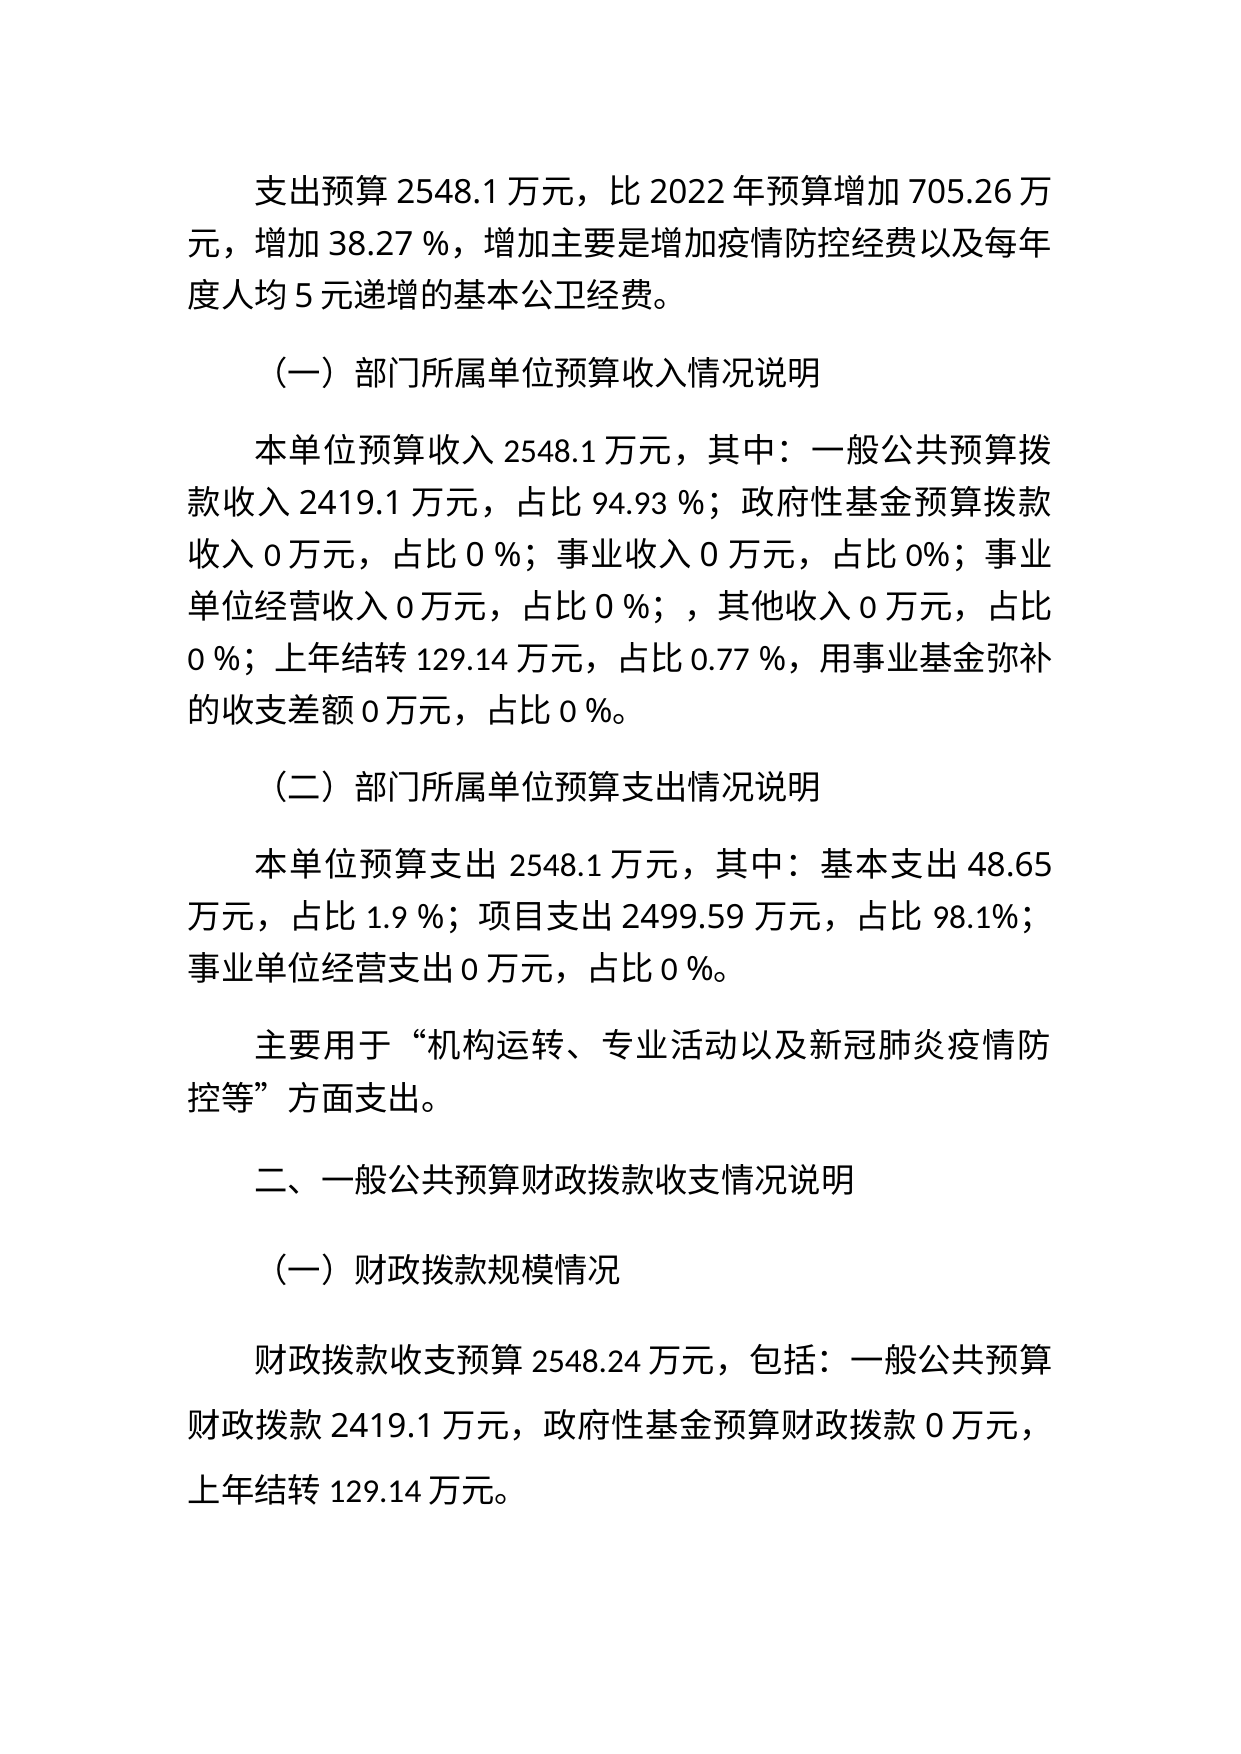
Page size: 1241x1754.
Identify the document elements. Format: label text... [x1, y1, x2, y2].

text 支出预算2548.1万元，比2022年预算增加705.26万元，增加38.27 %，增加主要是增加疫情防控经费以及每年度人均5元递增的基本公卫经费。 [187, 162, 1053, 318]
text 本单位预算收入2548.1万元，其中：一般公共预算拨款收入2419.1万元，占比94.93 %；政府性基金预算拨款收入 0万元，占比0 %；事业收入0 万元，占比0%；事业单位经营收入 0万元，占比0 %；，其他收入 0 万元，占比 0 %；上年结转 129.14 万元，占比 0.77 %，用事业基金弥补的收支差额 0万元，占比 0 %。 [187, 420, 1053, 733]
text 主要用于“机构运转、专业活动以及新冠肺炎疫情防控等”方面支出。 [187, 1016, 1053, 1120]
text 财政拨款收支预算2548.24万元，包括：一般公共预算财政拨款2419.1万元，政府性基金预算财政拨款0万元，上年结转 129.14万元。 [187, 1325, 1053, 1520]
text 二、一般公共预算财政拨款收支情况说明 [187, 1145, 1053, 1210]
text （一）部门所属单位预算收入情况说明 [187, 343, 1053, 395]
text （一）财政拨款规模情况 [187, 1235, 1053, 1300]
text （二）部门所属单位预算支出情况说明 [187, 758, 1053, 810]
text 本单位预算支出 2548.1万元，其中：基本支出48.65 万元，占比 1.9 %；项目支出2499.59 万元，占比 98.1%；事业单位经营支出0 万元，占比 0 %。 [187, 835, 1053, 991]
